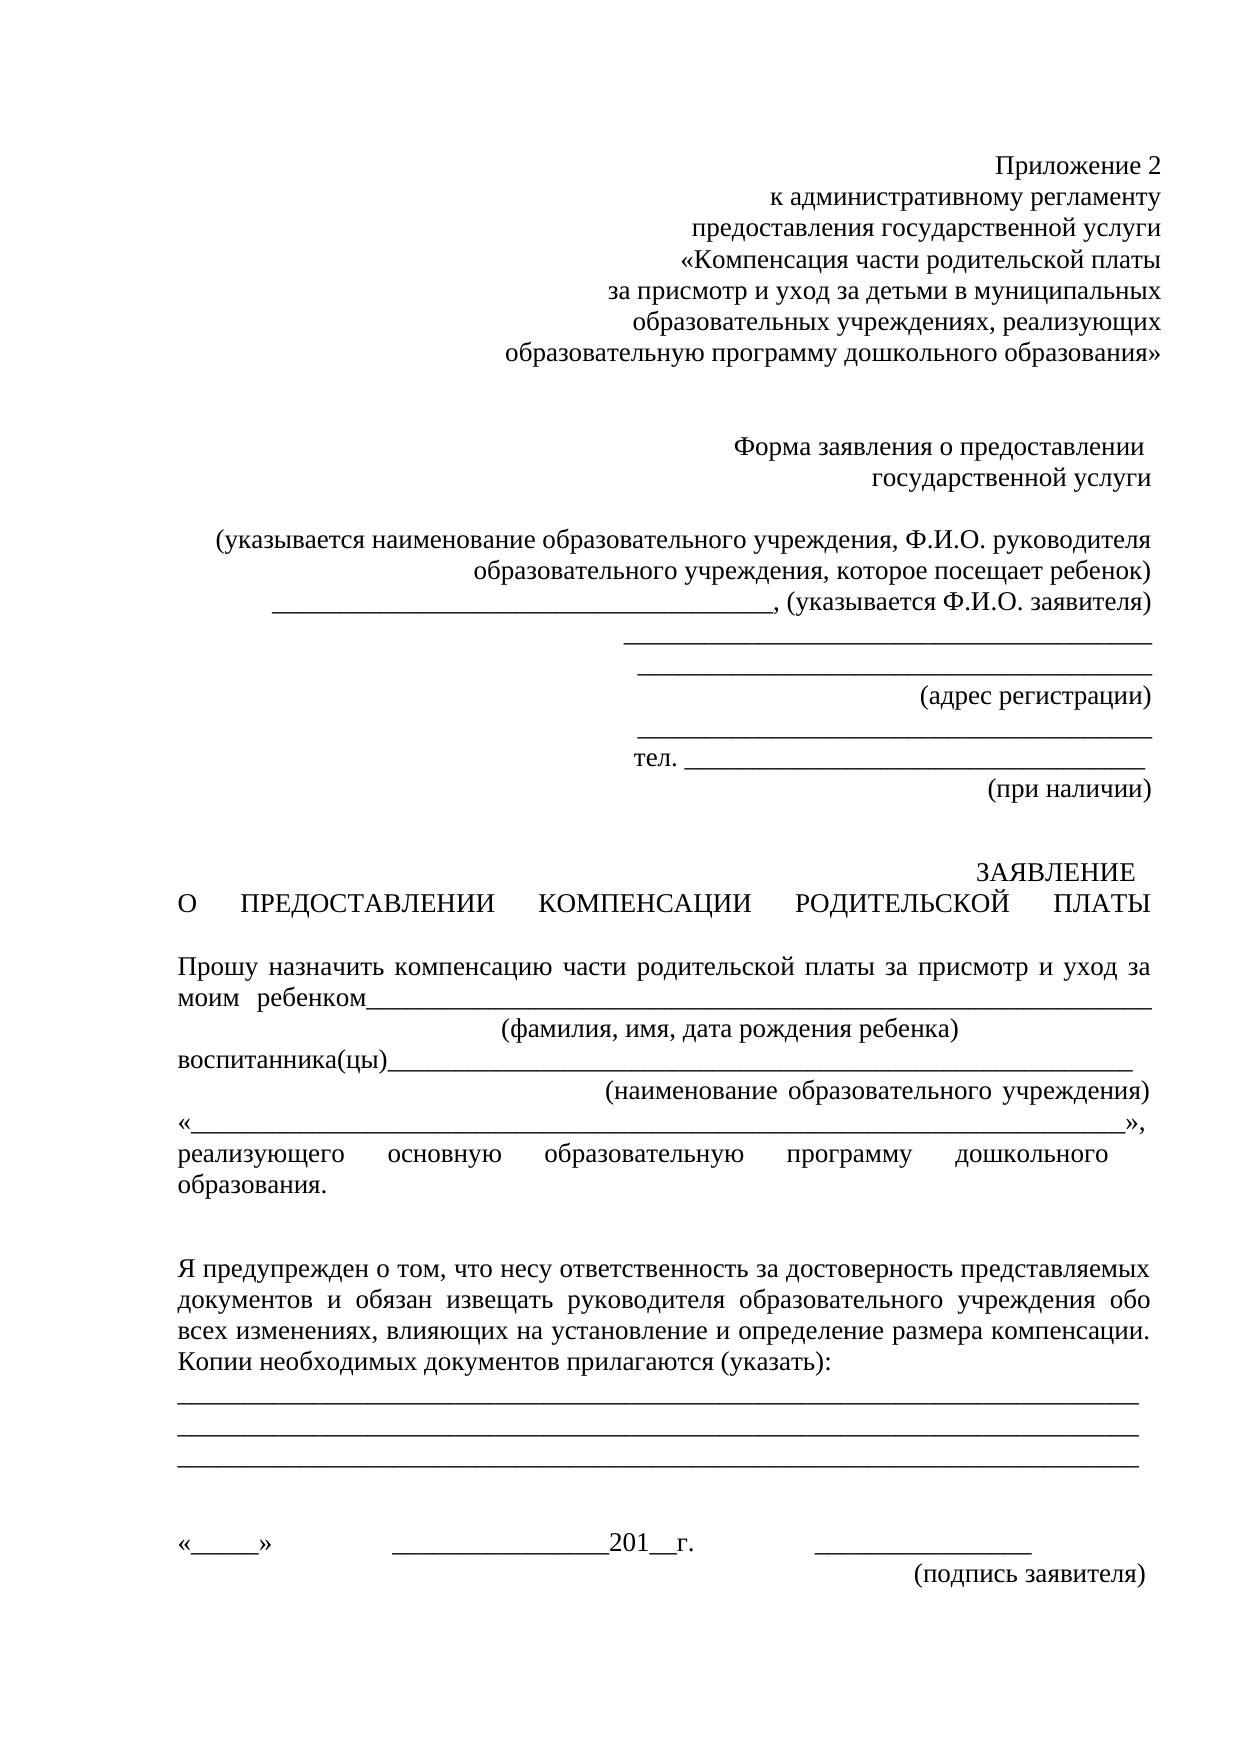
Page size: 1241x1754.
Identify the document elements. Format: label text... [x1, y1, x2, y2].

text предоставления государственной услуги [177, 212, 1161, 243]
text Форма заявления о предоставлении государственной услуги (указывается наименование образовательного учреждения, Ф.И.О. руководителя образовательного учреждения, которое посещает ребенок) _____________________________________, (указывается Ф.И.О. заявителя) _______________________________________ ______________________________________ (адрес регистрации) ______________________________________ тел. __________________________________ (при наличии) [177, 429, 1152, 831]
text «Компенсация части родительской платы [177, 243, 1161, 274]
text Приложение 2 [177, 149, 1161, 180]
text к административному регламенту [177, 180, 1161, 212]
text за присмотр и уход за детьми в муниципальных [177, 274, 1161, 305]
text «_____» ________________201__г. ________________ (подпись заявителя) [177, 1495, 1152, 1588]
text ЗАЯВЛЕНИЕ О ПРЕДОСТАВЛЕНИИ КОМПЕНСАЦИИ РОДИТЕЛЬСКОЙ ПЛАТЫ Прошу назначить компенсацию части родительской платы за присмотр и уход за моим ребенком__________________________________________________________ (фамилия, имя, дата рождения ребенка) воспитанника(цы)_______________________________________________________ (наименование образовательного учреждения) «_____________________________________________________________________», реализующего основную образовательную программу дошкольного образования. [177, 856, 1152, 1227]
text образовательную программу дошкольного образования» [177, 336, 1161, 367]
text Я предупрежден о том, что несу ответственность за достоверность представляемых документов и обязан извещать руководителя образовательного учреждения обо всех изменениях, влияющих на установление и определение размера компенсации. Копии необходимых документов прилагаются (указать): _____________________________________________________________________________________________________________________________________________________________________________________________________________________ [177, 1252, 1152, 1470]
text образовательных учреждениях, реализующих [177, 305, 1161, 336]
